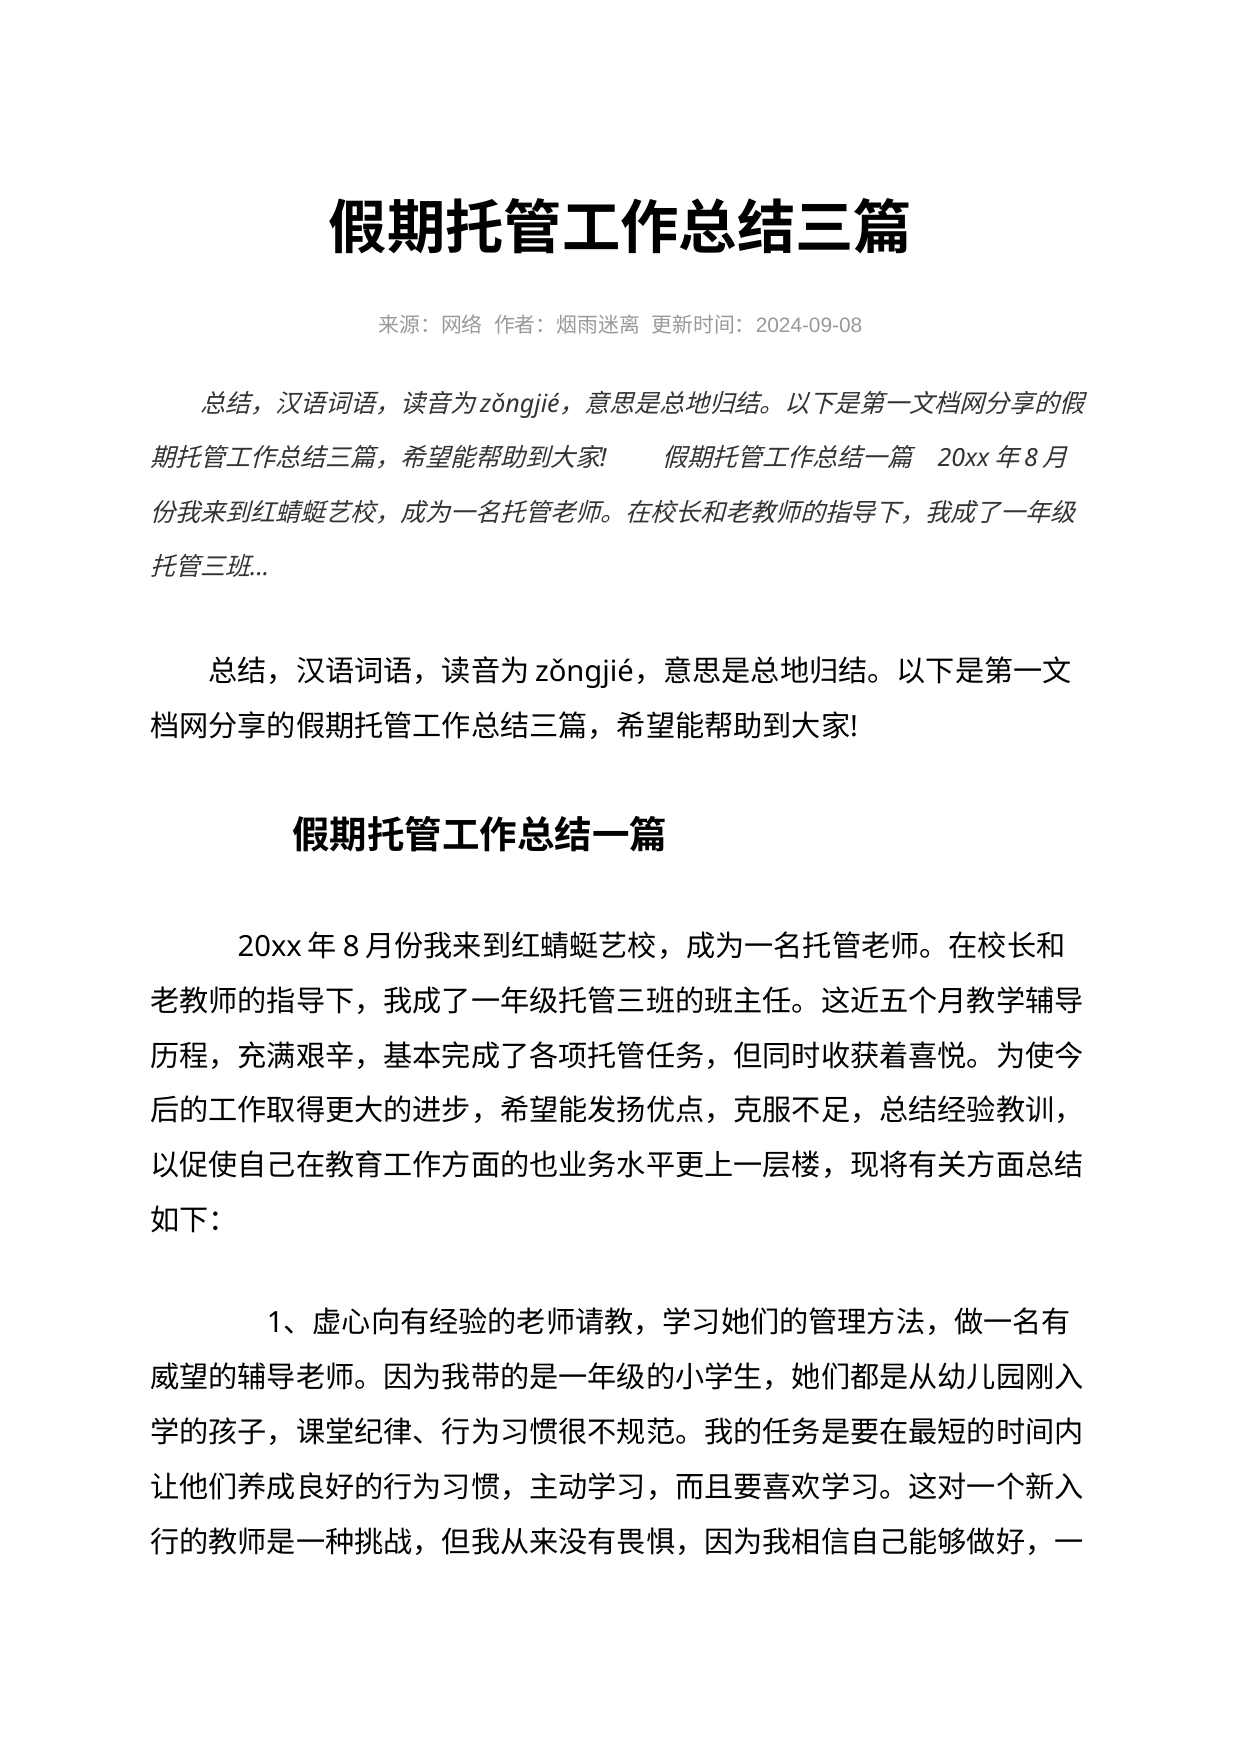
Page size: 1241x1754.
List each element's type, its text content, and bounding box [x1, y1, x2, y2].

text 20xx年8月份我来到红蜻蜓艺校，成为一名托管老师。在校长和老教师的指导下，我成了一年级托管三班的班主任。这近五个月教学辅导历程，充满艰辛，基本完成了各项托管任务，但同时收获着喜悦。为使今后的工作取得更大的进步，希望能发扬优点，克服不足，总结经验教训，以促使自己在教育工作方面的也业务水平更上一层楼，现将有关方面总结如下： [150, 922, 1090, 1239]
text 假期托管工作总结一篇 [150, 805, 1090, 859]
text 来源：网络 作者：烟雨迷离 更新时间：2024-09-08 [150, 313, 1090, 337]
subtitle 假期托管工作总结三篇 [150, 181, 1090, 266]
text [150, 1298, 1090, 1561]
text 总结，汉语词语，读音为zǒngjié，意思是总地归结。以下是第一文档网分享的假期托管工作总结三篇，希望能帮助到大家! 假期托管工作总结一篇 20xx年8月份我来到红蜻蜓艺校，成为一名托管老师。在校长和老教师的指导下，我成了一年级托管三班... [150, 383, 1090, 583]
text 总结，汉语词语，读音为zǒngjié，意思是总地归结。以下是第一文档网分享的假期托管工作总结三篇，希望能帮助到大家! [150, 648, 1090, 745]
